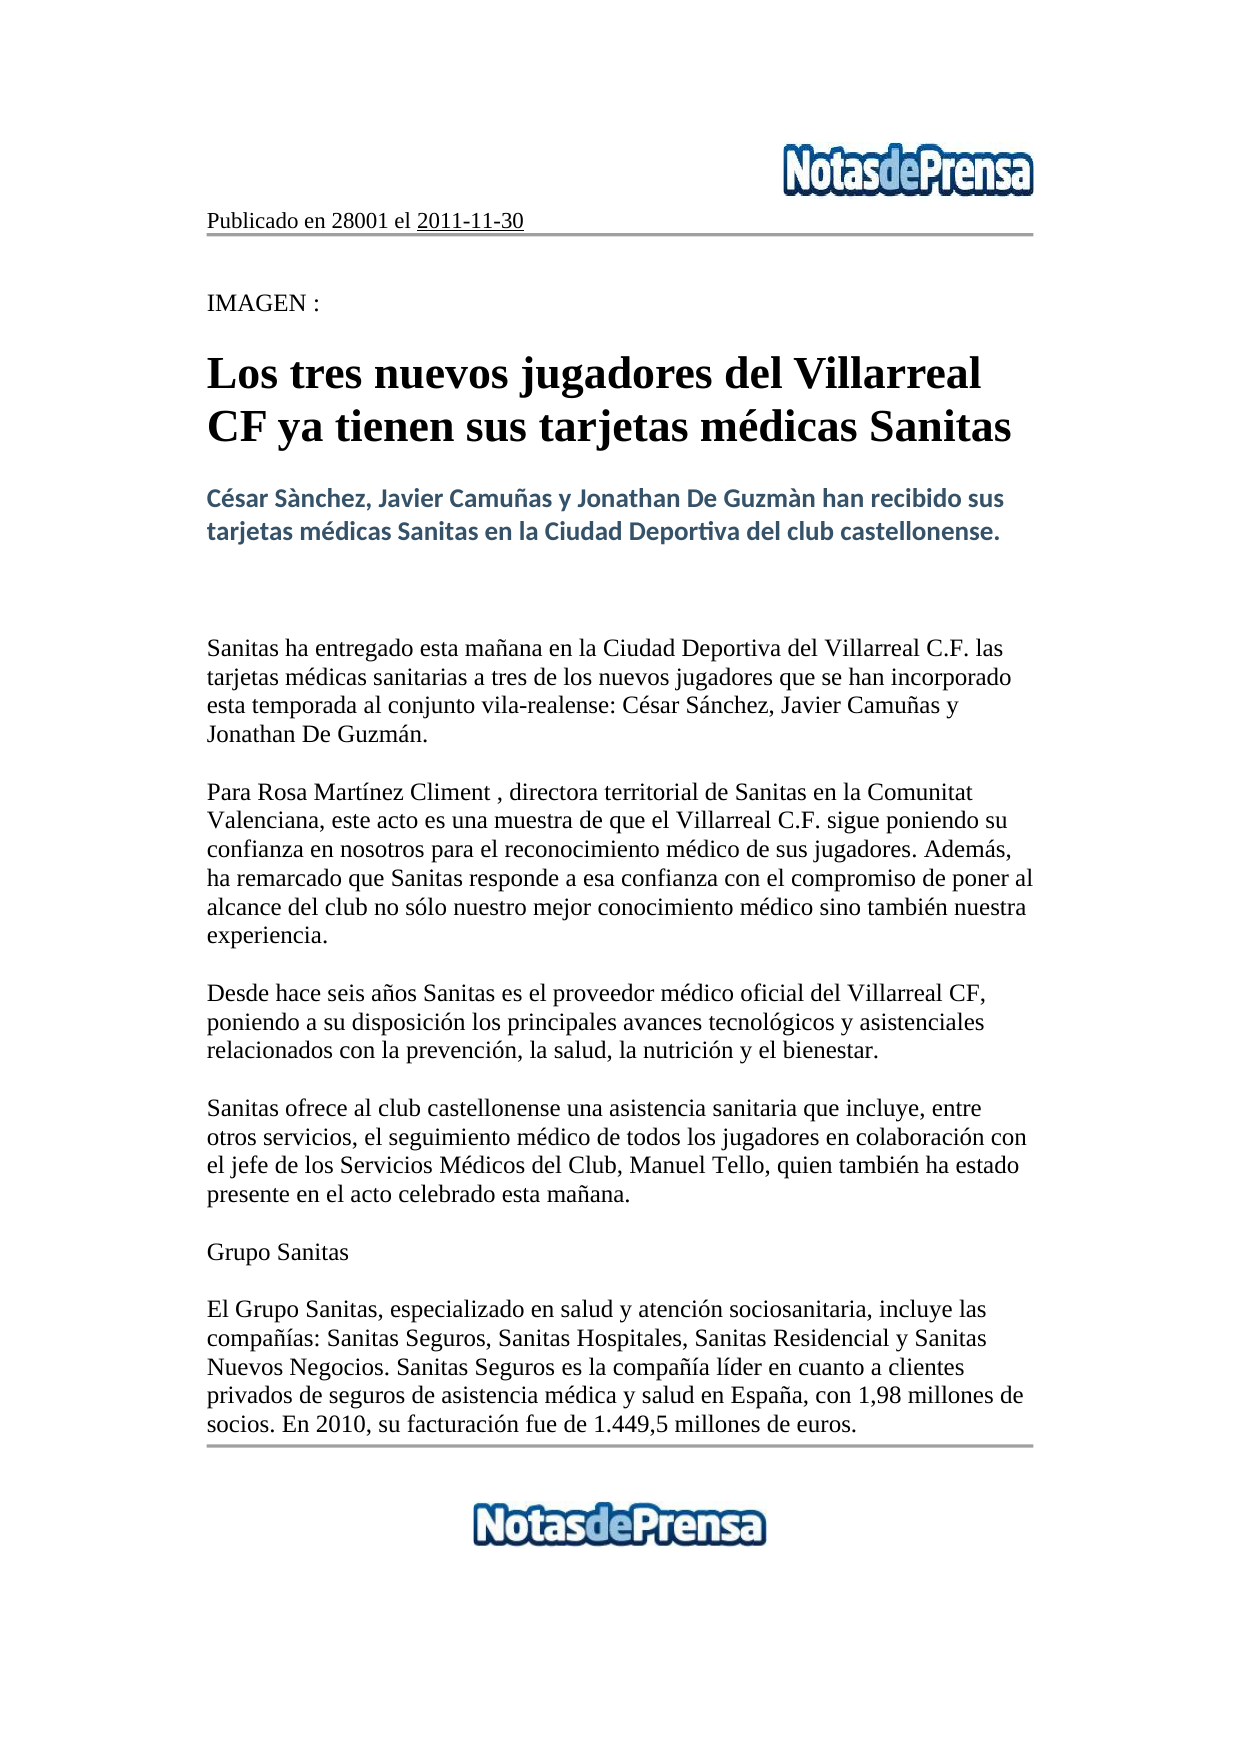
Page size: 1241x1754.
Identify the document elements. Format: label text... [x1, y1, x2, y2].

text IMAGEN : [207, 288, 1033, 317]
picture [473, 1501, 767, 1548]
picture [783, 142, 1034, 199]
subtitle César Sànchez, Javier Camuñas y Jonathan De Guzmàn han recibido sus tarjetas médicas Sanitas en la Ciudad Deportiva del club castellonense. [207, 481, 1033, 547]
subtitle Los tres nuevos jugadores del Villarreal CF ya tienen sus tarjetas médicas Sanitas [207, 346, 1033, 452]
